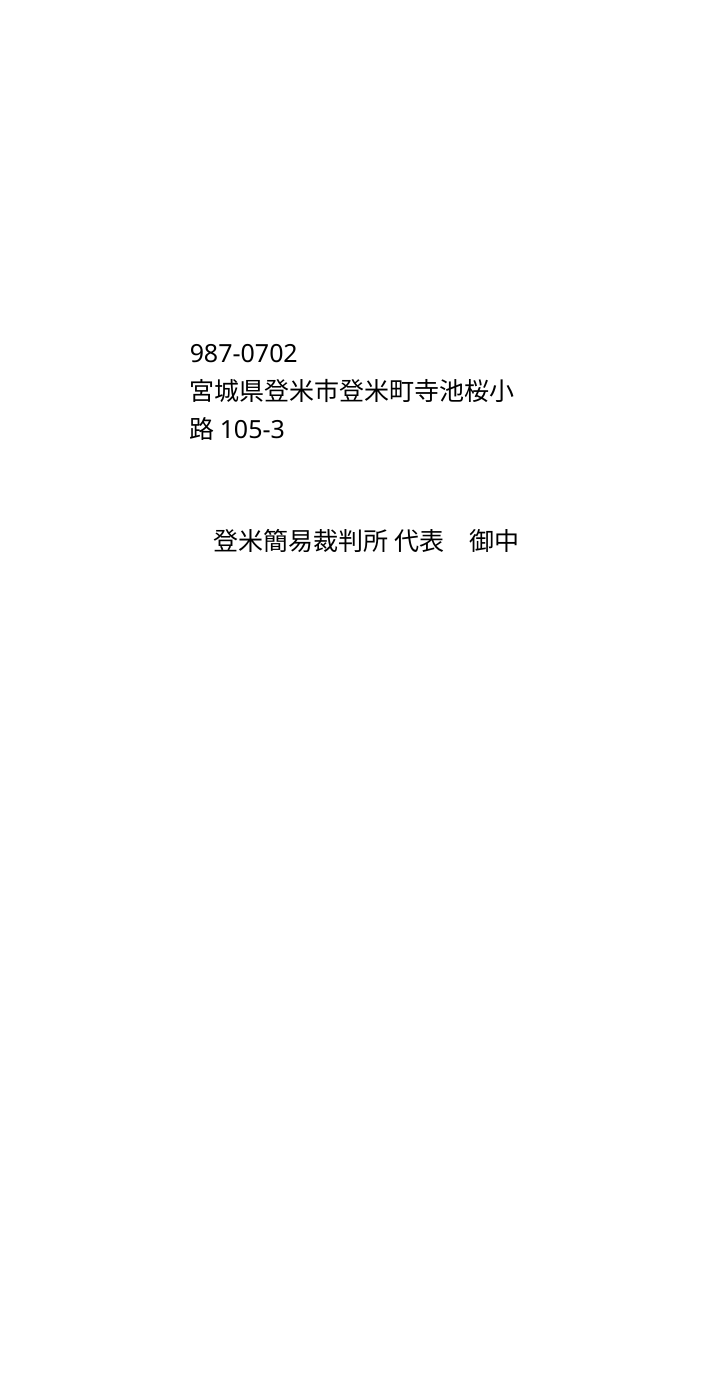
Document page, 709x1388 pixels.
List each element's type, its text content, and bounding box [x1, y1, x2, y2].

text 987-0702 [189, 334, 519, 371]
text 登米簡易裁判所 代表 御中 [177, 521, 519, 559]
text 宮城県登米市登米町寺池桜小路105-3 [189, 371, 519, 446]
